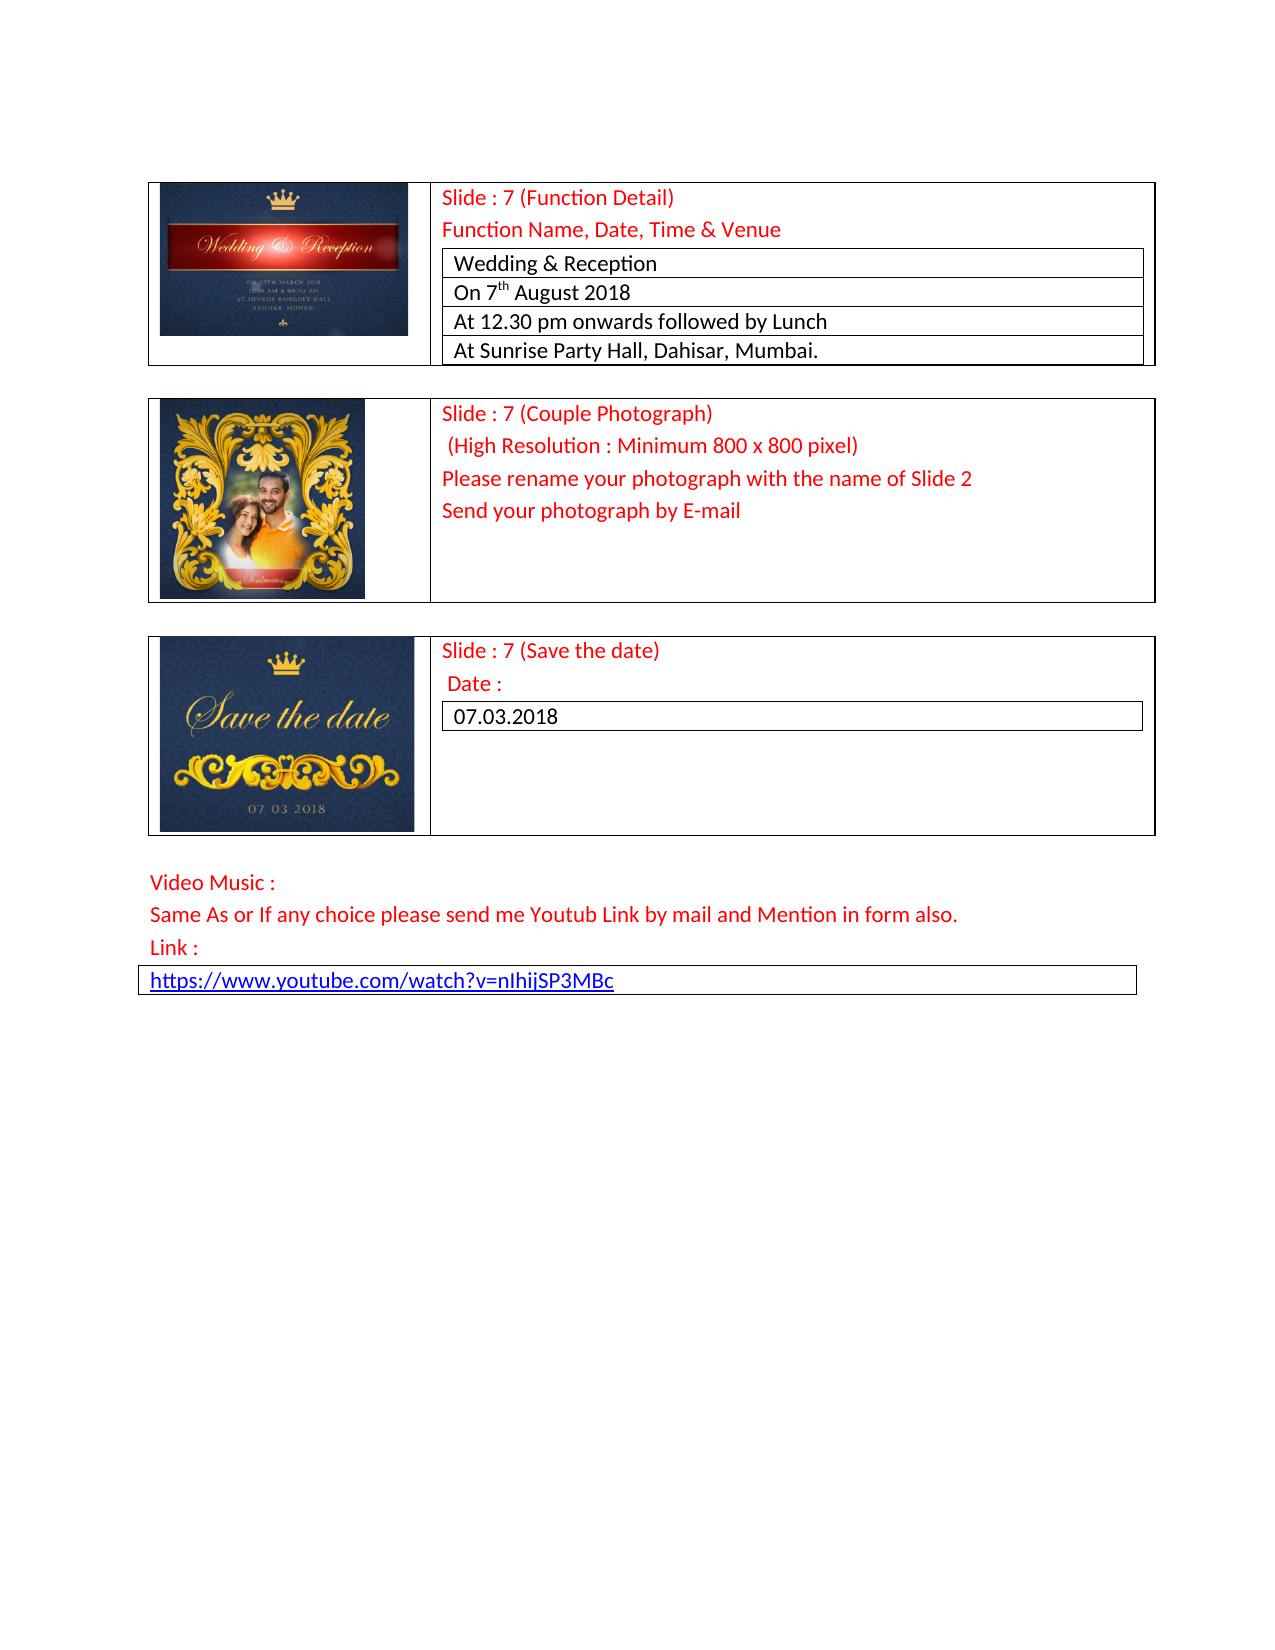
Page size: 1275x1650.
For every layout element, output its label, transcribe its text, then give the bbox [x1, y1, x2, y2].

picture [159, 636, 415, 832]
text Link : [150, 933, 1125, 961]
table_header Slide : 7 (Save the date) Date : [431, 637, 1154, 835]
picture [159, 399, 365, 599]
table_header Slide : 7 (Couple Photograph) (High Resolution : Minimum 800 x 800 pixel) Please rename your photograph with the name of Slide 2 Send your photograph by E-mail [431, 399, 1154, 602]
text Video Music : [150, 868, 1125, 896]
table_header Slide : 7 (Function Detail) Function Name, Date, Time & Venue [431, 183, 1154, 365]
picture [159, 183, 409, 336]
text Same As or If any choice please send me Youtub Link by mail and Mention in form also. [150, 901, 1125, 928]
table_header [149, 183, 430, 365]
table_header [149, 399, 430, 602]
table_header https://www.youtube.com/watch?v=nIhijSP3MBc [139, 966, 1136, 994]
table_header [149, 637, 430, 835]
